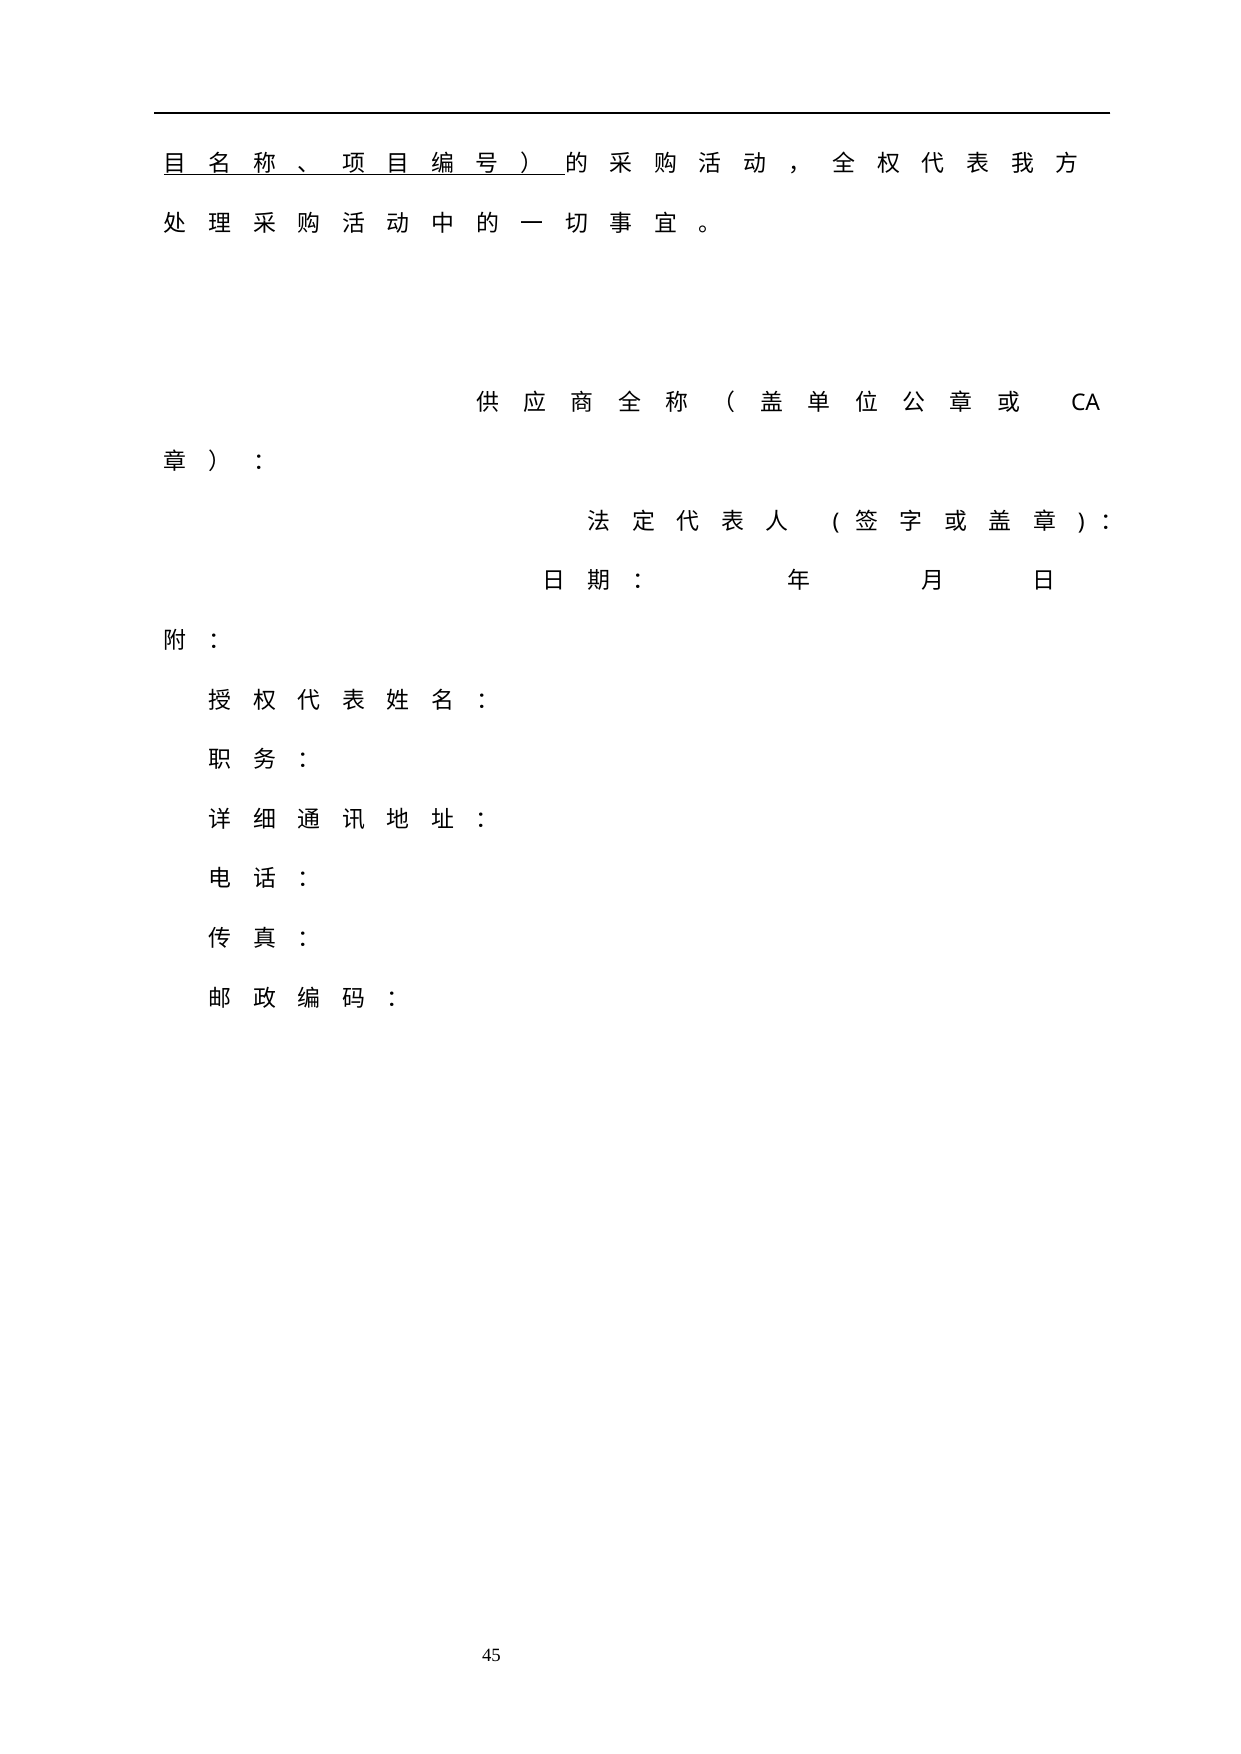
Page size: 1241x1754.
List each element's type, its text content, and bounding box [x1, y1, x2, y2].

text 电话： [164, 847, 1100, 907]
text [164, 132, 1100, 251]
text 职务： [164, 728, 1100, 788]
text 日期： 年 月 日 [164, 549, 1100, 609]
text 供应商全称（盖单位公章或 CA 章）： [164, 371, 1100, 490]
text 邮政编码： [164, 966, 1100, 1026]
text 授权代表姓名： [164, 668, 1100, 728]
text 附： [164, 609, 1100, 668]
text 传真： [164, 907, 1100, 966]
text 法定代表人 (签字或盖章)： [164, 490, 1100, 549]
text 详细通讯地址： [164, 788, 1100, 847]
